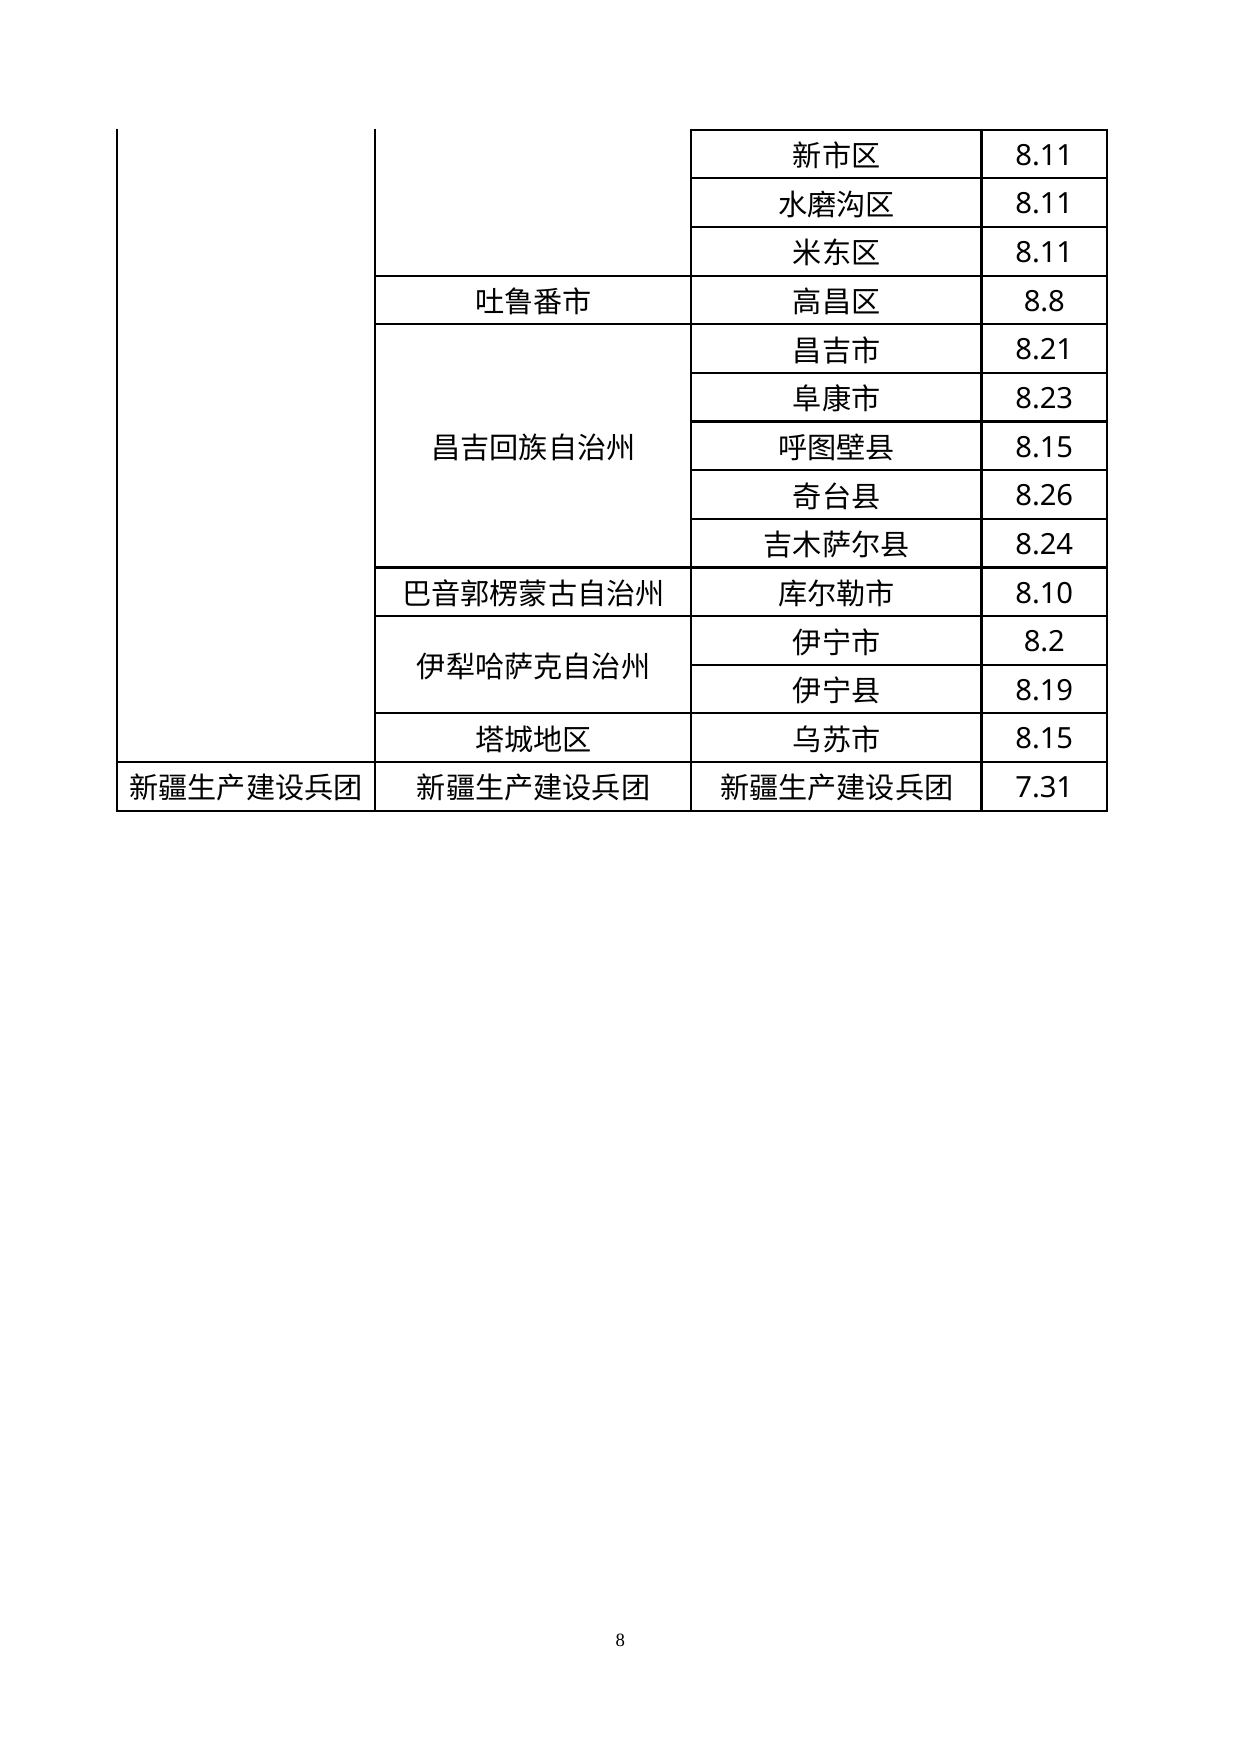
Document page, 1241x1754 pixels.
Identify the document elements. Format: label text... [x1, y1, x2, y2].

table_cell 呼图壁县 [692, 423, 980, 469]
table_cell 吐鲁番市 [376, 277, 690, 323]
table_cell 吉木萨尔县 [692, 520, 980, 566]
table_cell 米东区 [692, 228, 980, 274]
table_cell 伊宁市 [692, 617, 980, 664]
table_cell 8.15 [983, 714, 1106, 761]
table_cell 8.11 [983, 228, 1106, 274]
table_cell 昌吉回族自治州 [376, 325, 690, 566]
table_cell 8.11 [983, 131, 1106, 177]
table_cell 水磨沟区 [692, 179, 980, 226]
table_cell 阜康市 [692, 374, 980, 420]
table_cell 新疆生产建设兵团 [118, 763, 374, 809]
table_cell 塔城地区 [376, 714, 690, 761]
table_cell 8.8 [983, 277, 1106, 323]
table_cell 7.31 [983, 763, 1106, 809]
table_cell 8.19 [983, 666, 1106, 712]
table_cell 8.15 [983, 423, 1106, 469]
table_cell 伊犁哈萨克自治州 [376, 617, 690, 712]
table_cell 奇台县 [692, 471, 980, 518]
table_cell 高昌区 [692, 277, 980, 323]
table_cell 库尔勒市 [692, 569, 980, 615]
table_cell 新疆生产建设兵团 [376, 763, 690, 809]
table_cell 伊宁县 [692, 666, 980, 712]
table_cell 巴音郭楞蒙古自治州 [376, 569, 690, 615]
table_cell 8.10 [983, 569, 1106, 615]
table_cell 8.11 [983, 179, 1106, 226]
table_cell 乌苏市 [692, 714, 980, 761]
table_cell 新疆生产建设兵团 [692, 763, 980, 809]
table_cell 昌吉市 [692, 325, 980, 372]
table_cell 8.21 [983, 325, 1106, 372]
table_cell 新市区 [692, 131, 980, 177]
table_cell 8.2 [983, 617, 1106, 664]
table_cell 8.26 [983, 471, 1106, 518]
table_cell 8.23 [983, 374, 1106, 420]
table_cell 8.24 [983, 520, 1106, 566]
